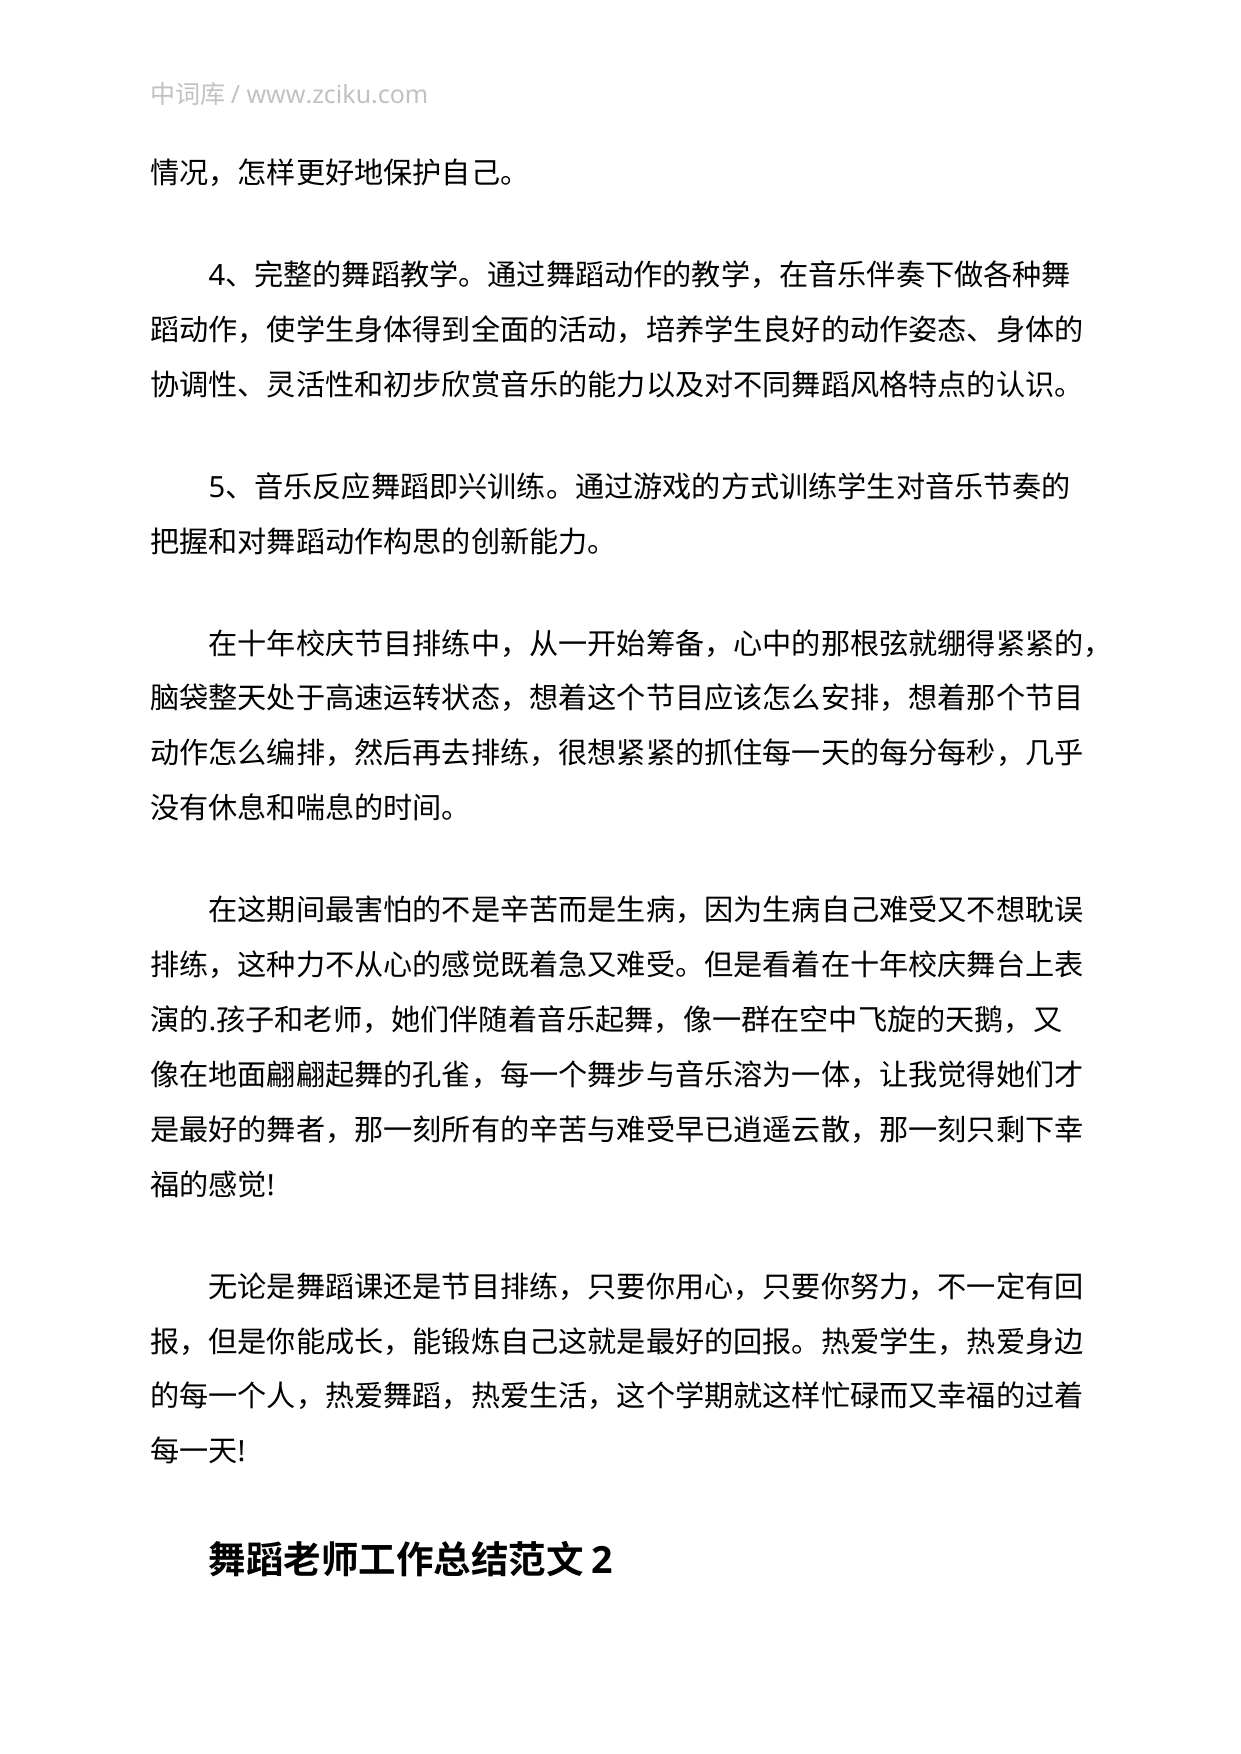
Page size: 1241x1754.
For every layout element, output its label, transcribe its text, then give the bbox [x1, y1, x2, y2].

text 无论是舞蹈课还是节目排练，只要你用心，只要你努力，不一定有回报，但是你能成长，能锻炼自己这就是最好的回报。热爱学生，热爱身边的每一个人，热爱舞蹈，热爱生活，这个学期就这样忙碌而又幸福的过着每一天! [150, 1263, 1090, 1470]
text 4、完整的舞蹈教学。通过舞蹈动作的教学，在音乐伴奏下做各种舞蹈动作，使学生身体得到全面的活动，培养学生良好的动作姿态、身体的协调性、灵活性和初步欣赏音乐的能力以及对不同舞蹈风格特点的认识。 [150, 252, 1090, 404]
text 5、音乐反应舞蹈即兴训练。通过游戏的方式训练学生对音乐节奏的把握和对舞蹈动作构思的创新能力。 [150, 463, 1090, 561]
text 在这期间最害怕的不是辛苦而是生病，因为生病自己难受又不想耽误排练，这种力不从心的感觉既着急又难受。但是看着在十年校庆舞台上表演的.孩子和老师，她们伴随着音乐起舞，像一群在空中飞旋的天鹅，又像在地面翩翩起舞的孔雀，每一个舞步与音乐溶为一体，让我觉得她们才是最好的舞者，那一刻所有的辛苦与难受早已逍遥云散，那一刻只剩下幸福的感觉! [150, 887, 1090, 1204]
text 舞蹈老师工作总结范文2 [150, 1530, 1090, 1584]
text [150, 150, 1090, 192]
text 在十年校庆节目排练中，从一开始筹备，心中的那根弦就绷得紧紧的，脑袋整天处于高速运转状态，想着这个节目应该怎么安排，想着那个节目动作怎么编排，然后再去排练，很想紧紧的抓住每一天的每分每秒，几乎没有休息和喘息的时间。 [150, 620, 1090, 827]
